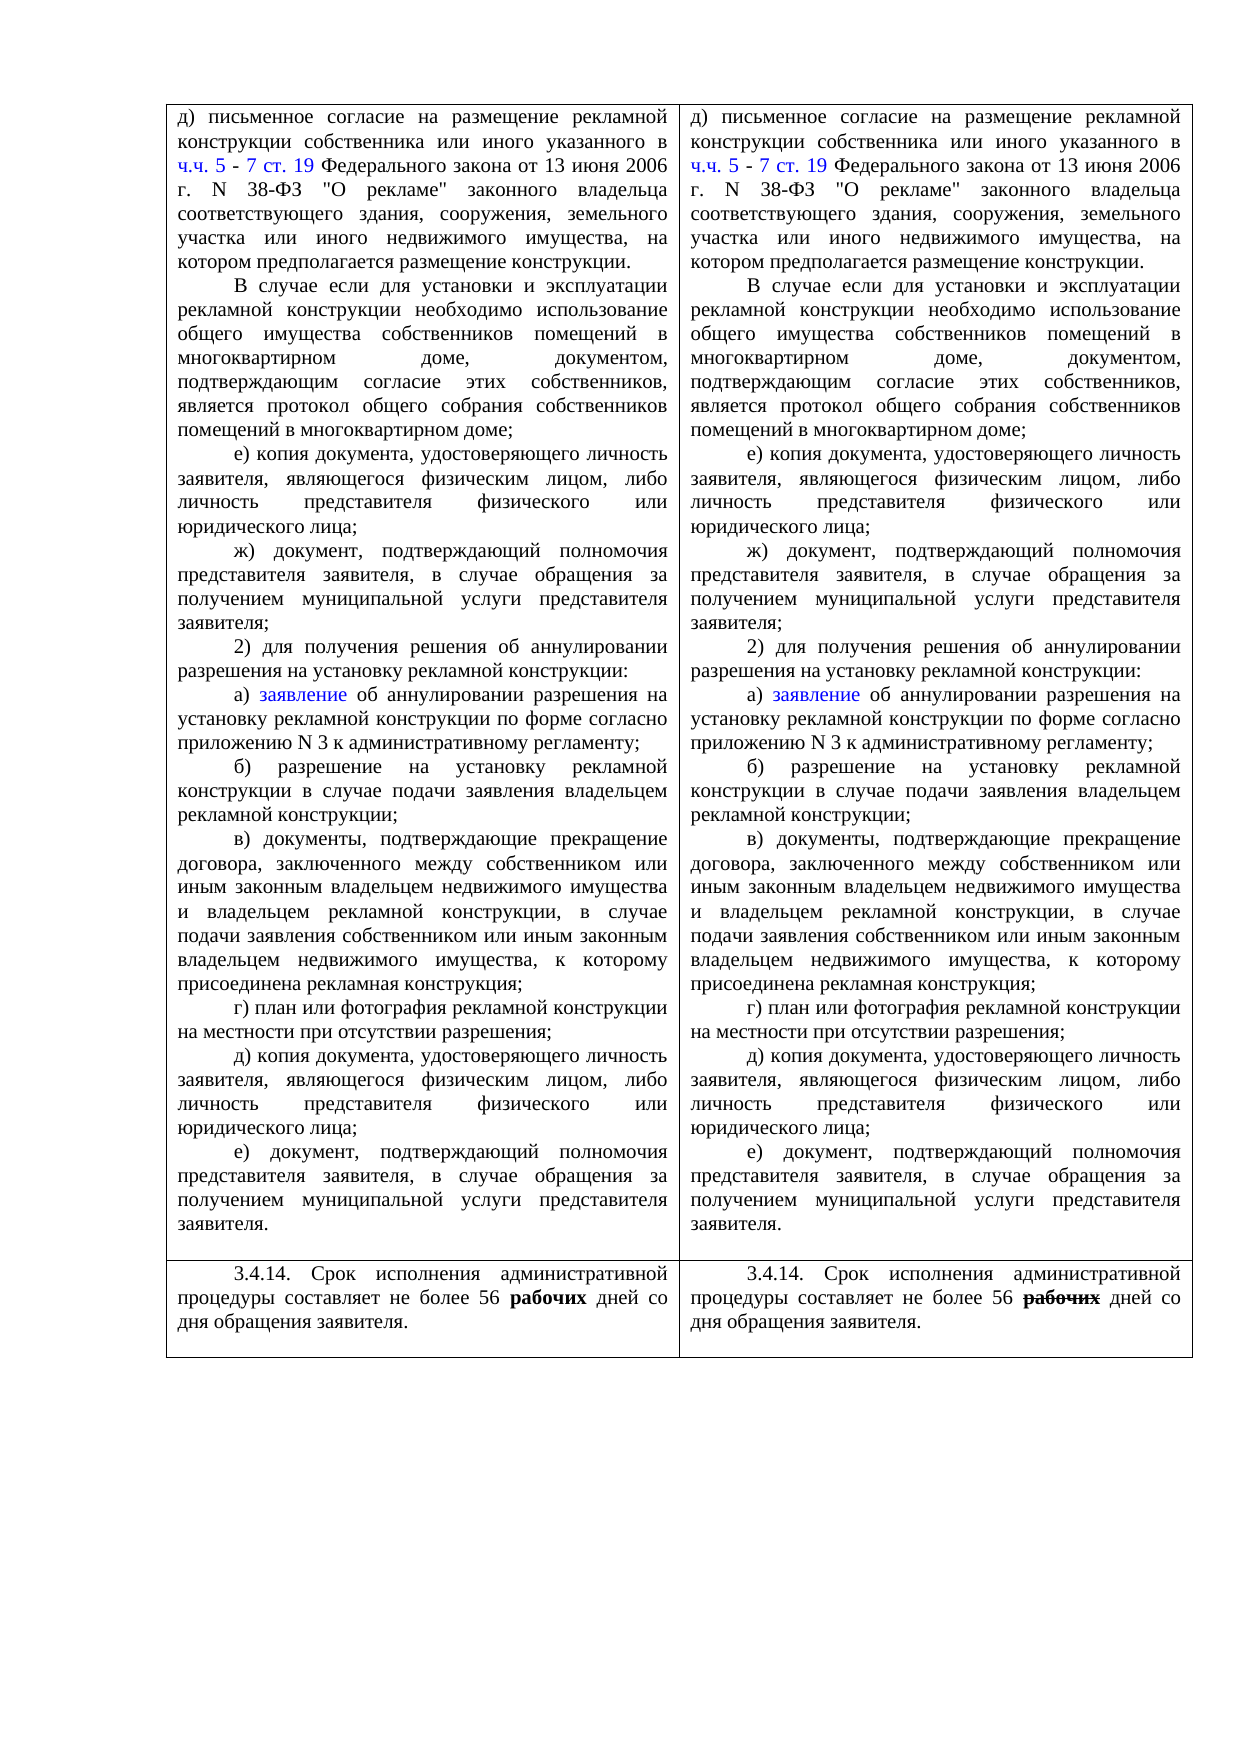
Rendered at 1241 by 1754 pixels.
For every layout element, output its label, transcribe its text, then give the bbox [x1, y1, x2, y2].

table_cell 3.4.14. Срок исполнения административной процедуры составляет не более 56 рабочих дней со дня обращения заявителя. [167, 1261, 679, 1357]
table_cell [680, 105, 1192, 1259]
table_cell 3.4.14. Срок исполнения административной процедуры составляет не более 56 рабочих дней со дня обращения заявителя. [680, 1261, 1192, 1357]
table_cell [167, 105, 679, 1259]
